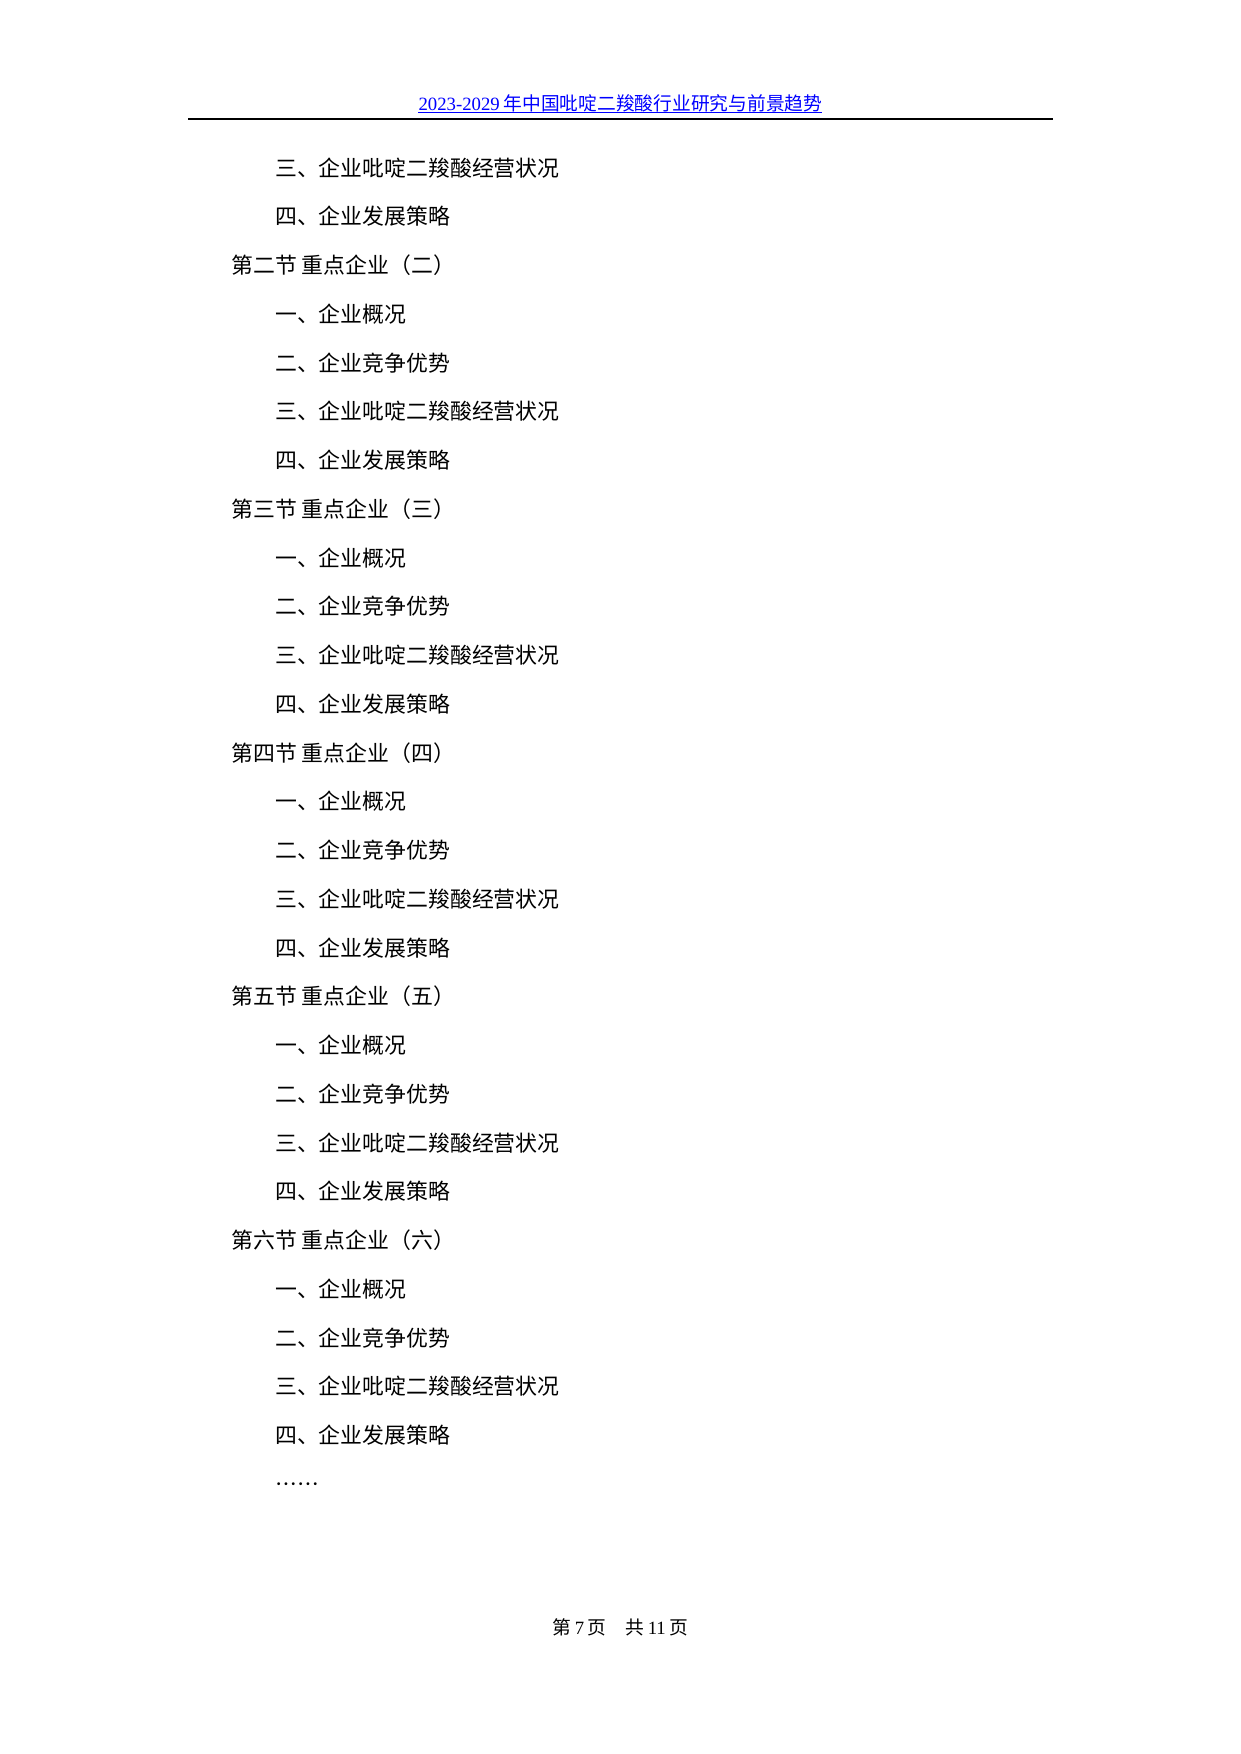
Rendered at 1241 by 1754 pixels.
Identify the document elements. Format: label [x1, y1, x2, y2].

text [187, 150, 1053, 1499]
